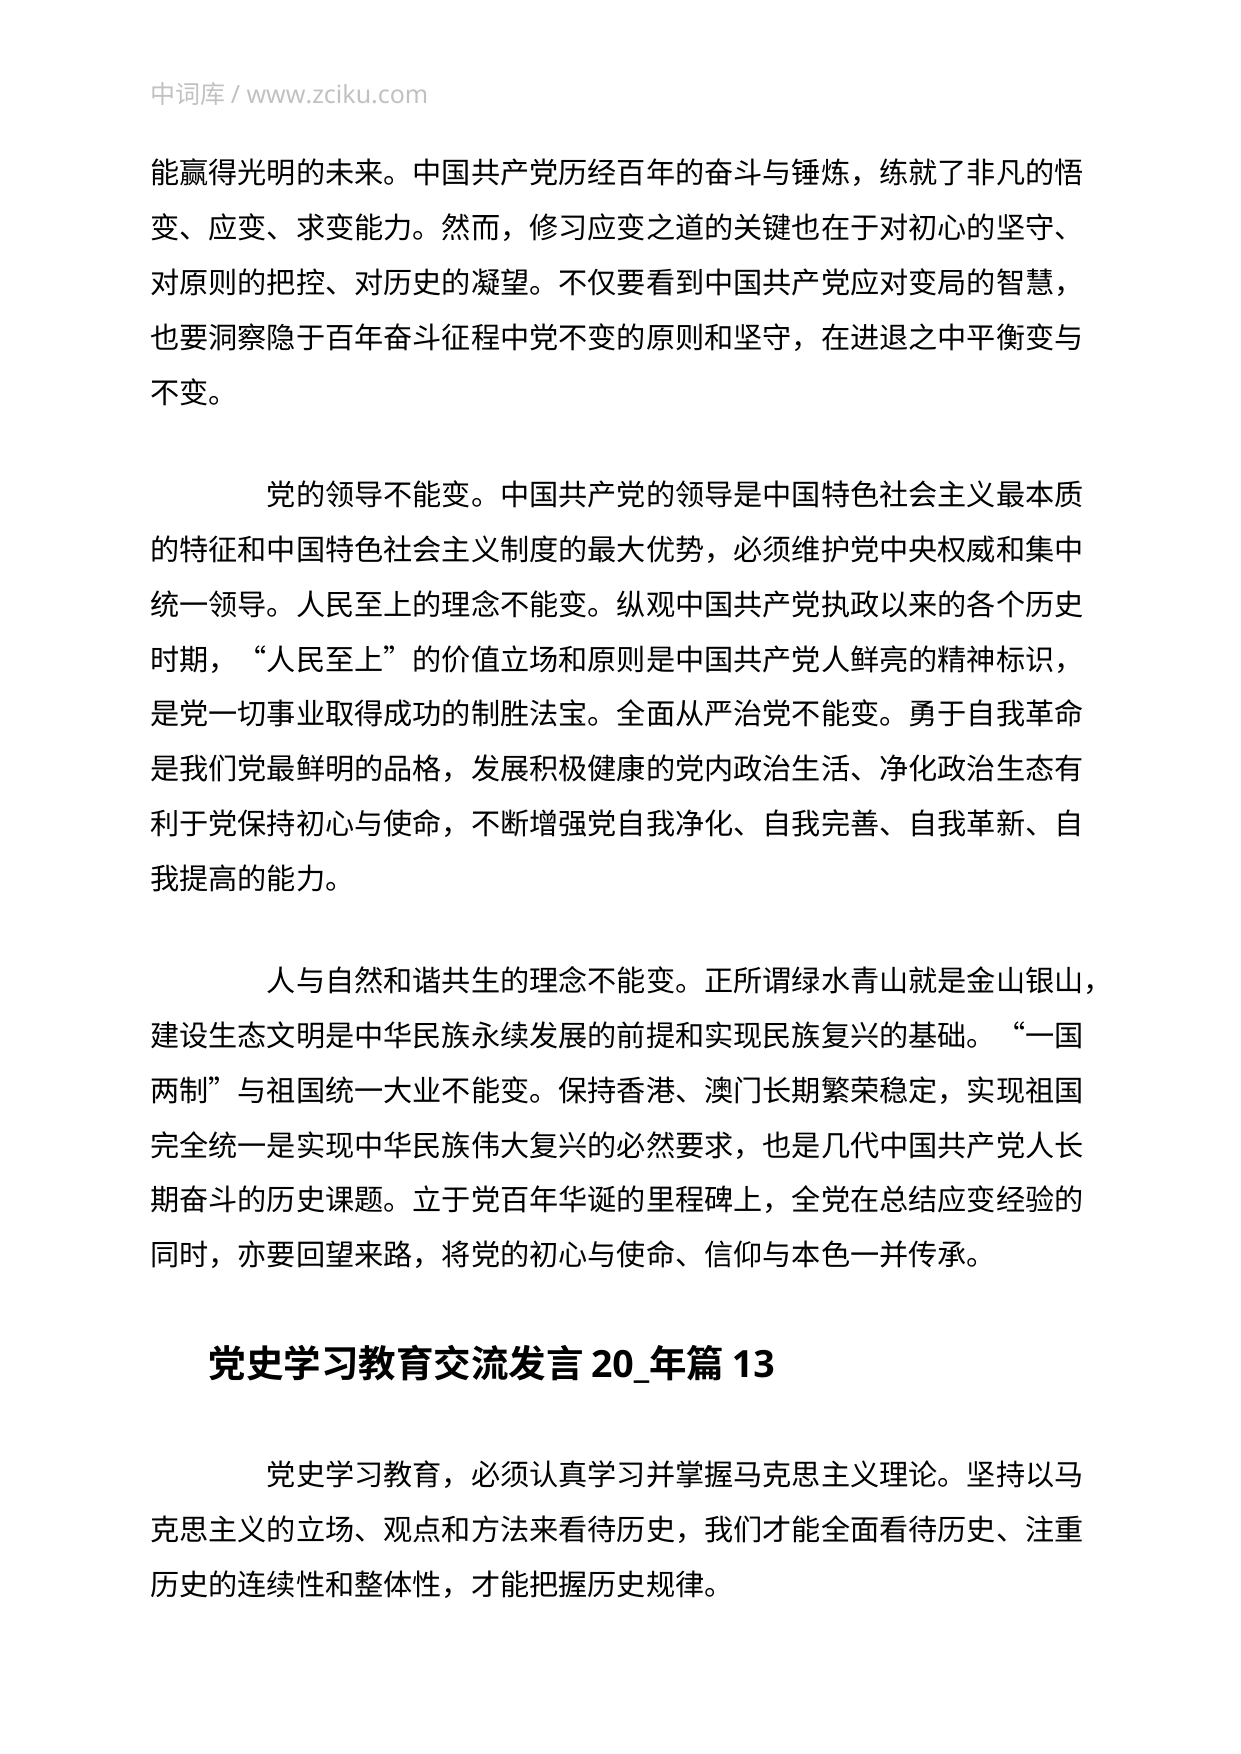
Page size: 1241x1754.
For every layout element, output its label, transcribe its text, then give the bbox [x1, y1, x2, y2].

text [150, 150, 1090, 412]
text 党的领导不能变。中国共产党的领导是中国特色社会主义最本质的特征和中国特色社会主义制度的最大优势，必须维护党中央权威和集中统一领导。人民至上的理念不能变。纵观中国共产党执政以来的各个历史时期，“人民至上”的价值立场和原则是中国共产党人鲜亮的精神标识，是党一切事业取得成功的制胜法宝。全面从严治党不能变。勇于自我革命是我们党最鲜明的品格，发展积极健康的党内政治生活、净化政治生态有利于党保持初心与使命，不断增强党自我净化、自我完善、自我革新、自我提高的能力。 [150, 471, 1090, 898]
text 人与自然和谐共生的理念不能变。正所谓绿水青山就是金山银山，建设生态文明是中华民族永续发展的前提和实现民族复兴的基础。“一国两制”与祖国统一大业不能变。保持香港、澳门长期繁荣稳定，实现祖国完全统一是实现中华民族伟大复兴的必然要求，也是几代中国共产党人长期奋斗的历史课题。立于党百年华诞的里程碑上，全党在总结应变经验的同时，亦要回望来路，将党的初心与使命、信仰与本色一并传承。 [150, 957, 1090, 1274]
text 党史学习教育，必须认真学习并掌握马克思主义理论。坚持以马克思主义的立场、观点和方法来看待历史，我们才能全面看待历史、注重历史的连续性和整体性，才能把握历史规律。 [150, 1451, 1090, 1603]
text 党史学习教育交流发言20_年篇13 [150, 1334, 1090, 1388]
